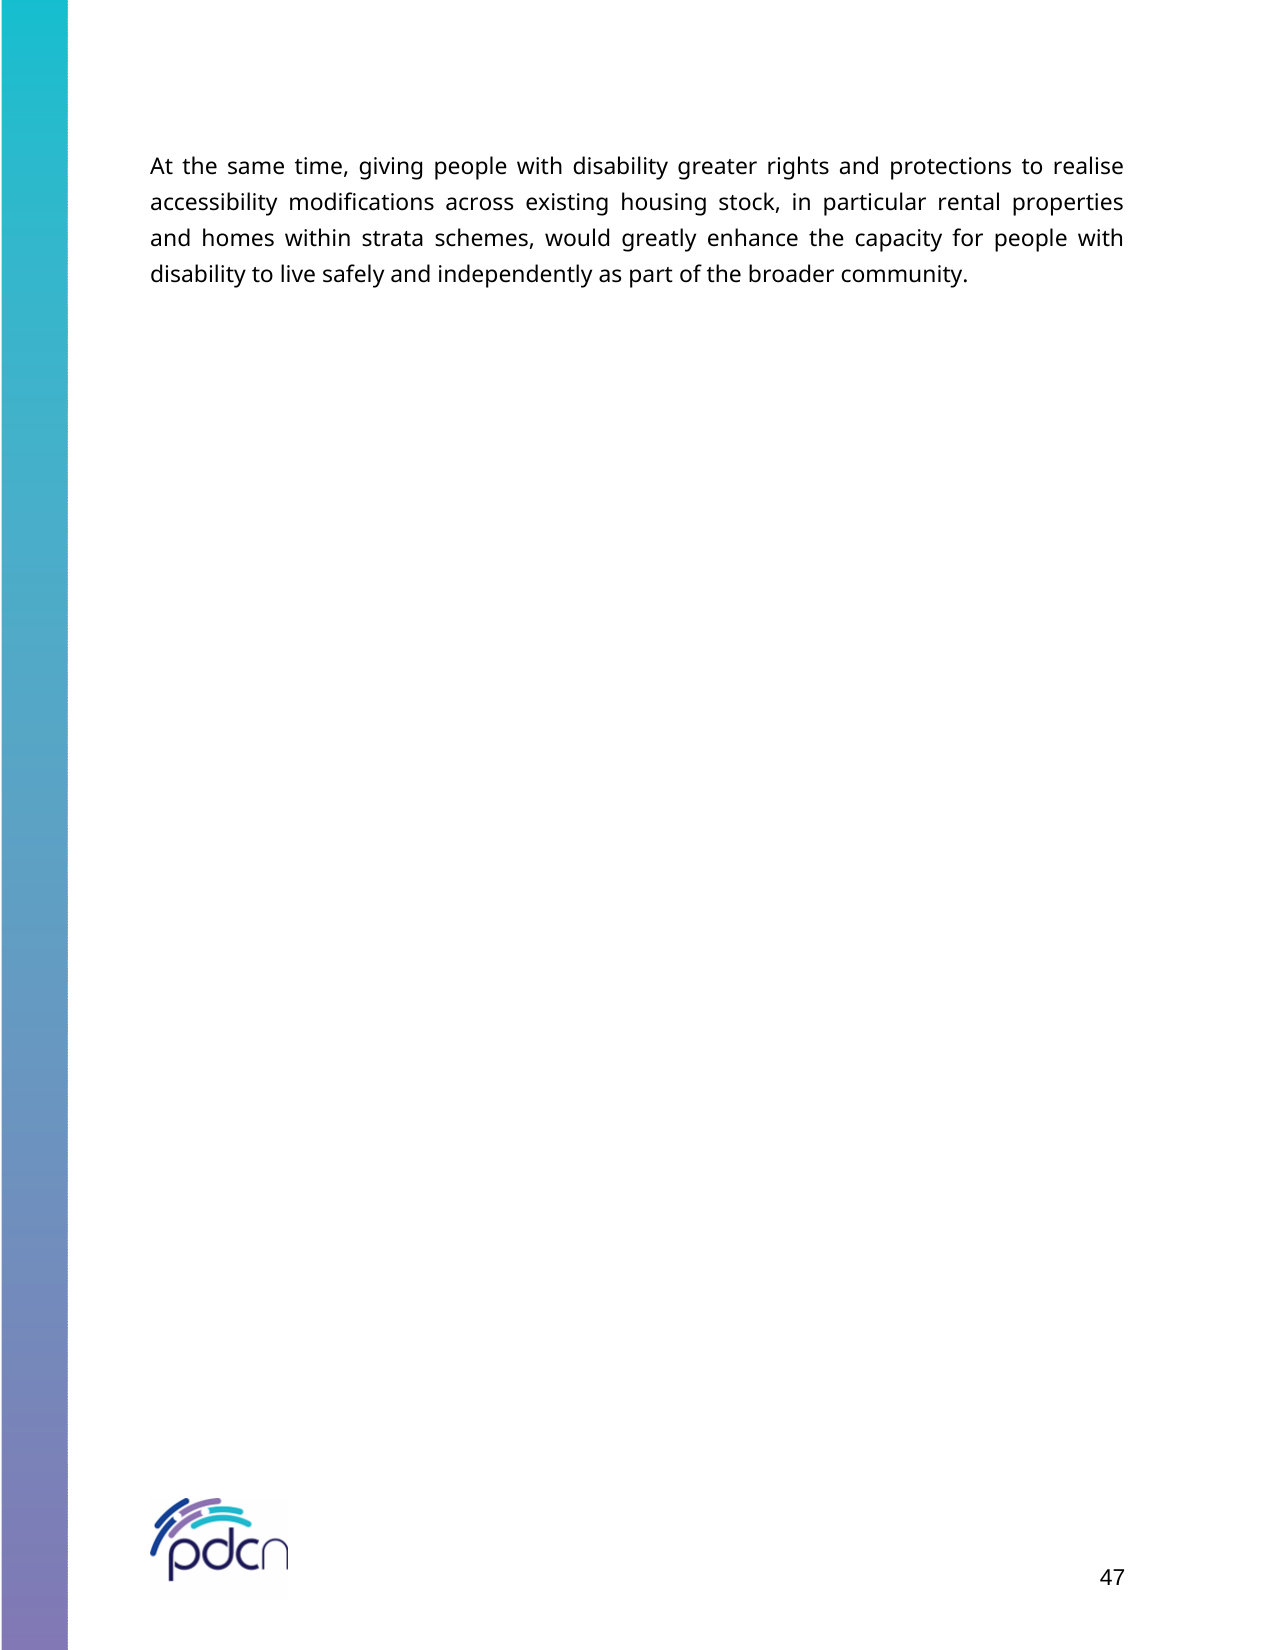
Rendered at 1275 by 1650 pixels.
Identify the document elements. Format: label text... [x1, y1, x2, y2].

picture [150, 1498, 288, 1601]
picture [1, 0, 68, 1650]
text At the same time, giving people with disability greater rights and protections to realise accessibility modifications across existing housing stock, in particular rental properties and homes within strata schemes, would greatly enhance the capacity for people with disability to live safely and independently as part of the broader community. [150, 150, 1125, 289]
